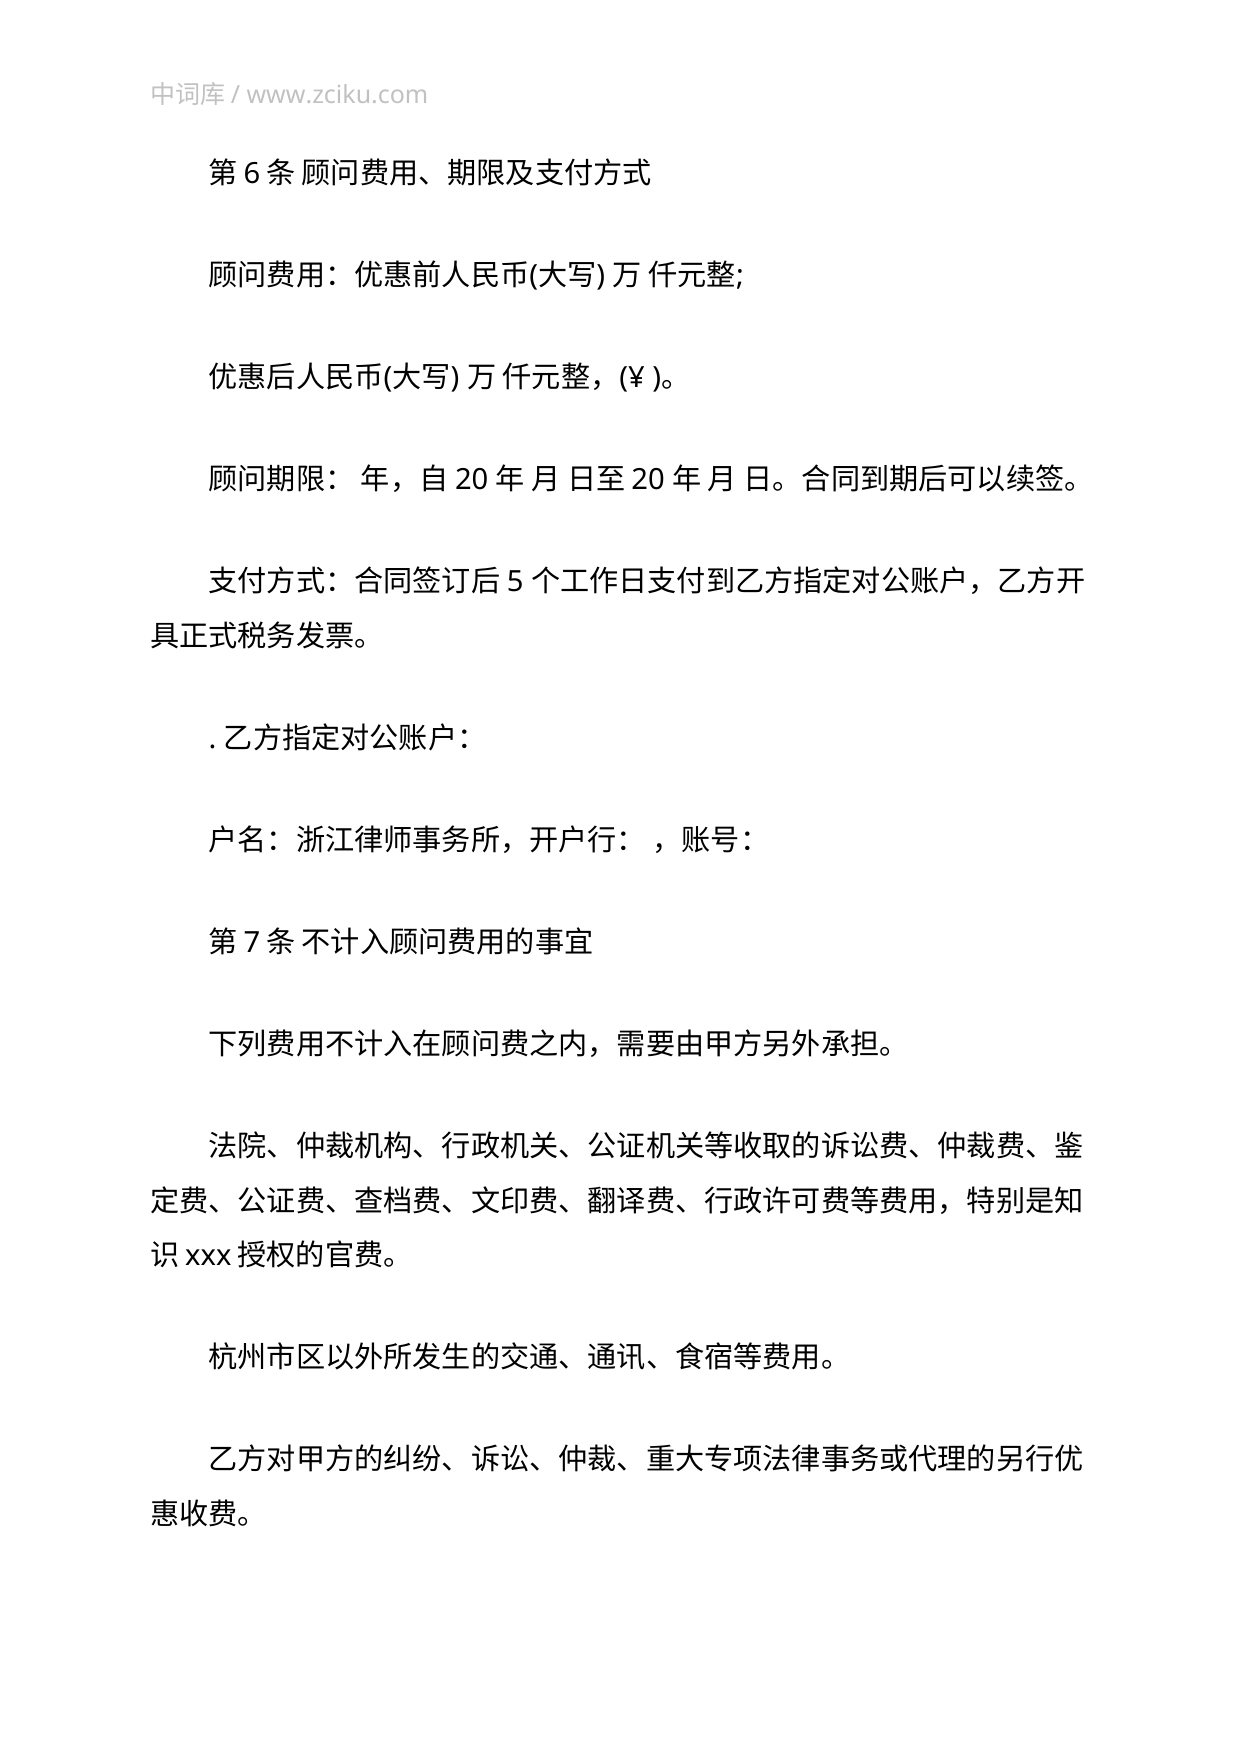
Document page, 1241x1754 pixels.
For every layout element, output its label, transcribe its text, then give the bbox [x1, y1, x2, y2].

text 第7条 不计入顾问费用的事宜 [150, 918, 1090, 961]
text 第6条 顾问费用、期限及支付方式 [150, 150, 1090, 192]
text 下列费用不计入在顾问费之内，需要由甲方另外承担。 [150, 1020, 1090, 1063]
text . 乙方指定对公账户： [150, 715, 1090, 757]
text 支付方式：合同签订后 5 个工作日支付到乙方指定对公账户，乙方开具正式税务发票。 [150, 558, 1090, 655]
text 乙方对甲方的纠纷、诉讼、仲裁、重大专项法律事务或代理的另行优惠收费。 [150, 1436, 1090, 1533]
text 杭州市区以外所发生的交通、通讯、食宿等费用。 [150, 1334, 1090, 1376]
text 顾问期限： 年，自 20 年 月 日至20 年 月 日。合同到期后可以续签。 [150, 456, 1090, 498]
text 户名：浙江律师事务所，开户行： ，账号： [150, 817, 1090, 859]
text 法院、仲裁机构、行政机关、公证机关等收取的诉讼费、仲裁费、鉴定费、公证费、查档费、文印费、翻译费、行政许可费等费用，特别是知识xxx授权的官费。 [150, 1122, 1090, 1274]
text 优惠后人民币(大写) 万 仟元整，(¥ )。 [150, 354, 1090, 396]
text 顾问费用：优惠前人民币(大写) 万 仟元整; [150, 252, 1090, 294]
